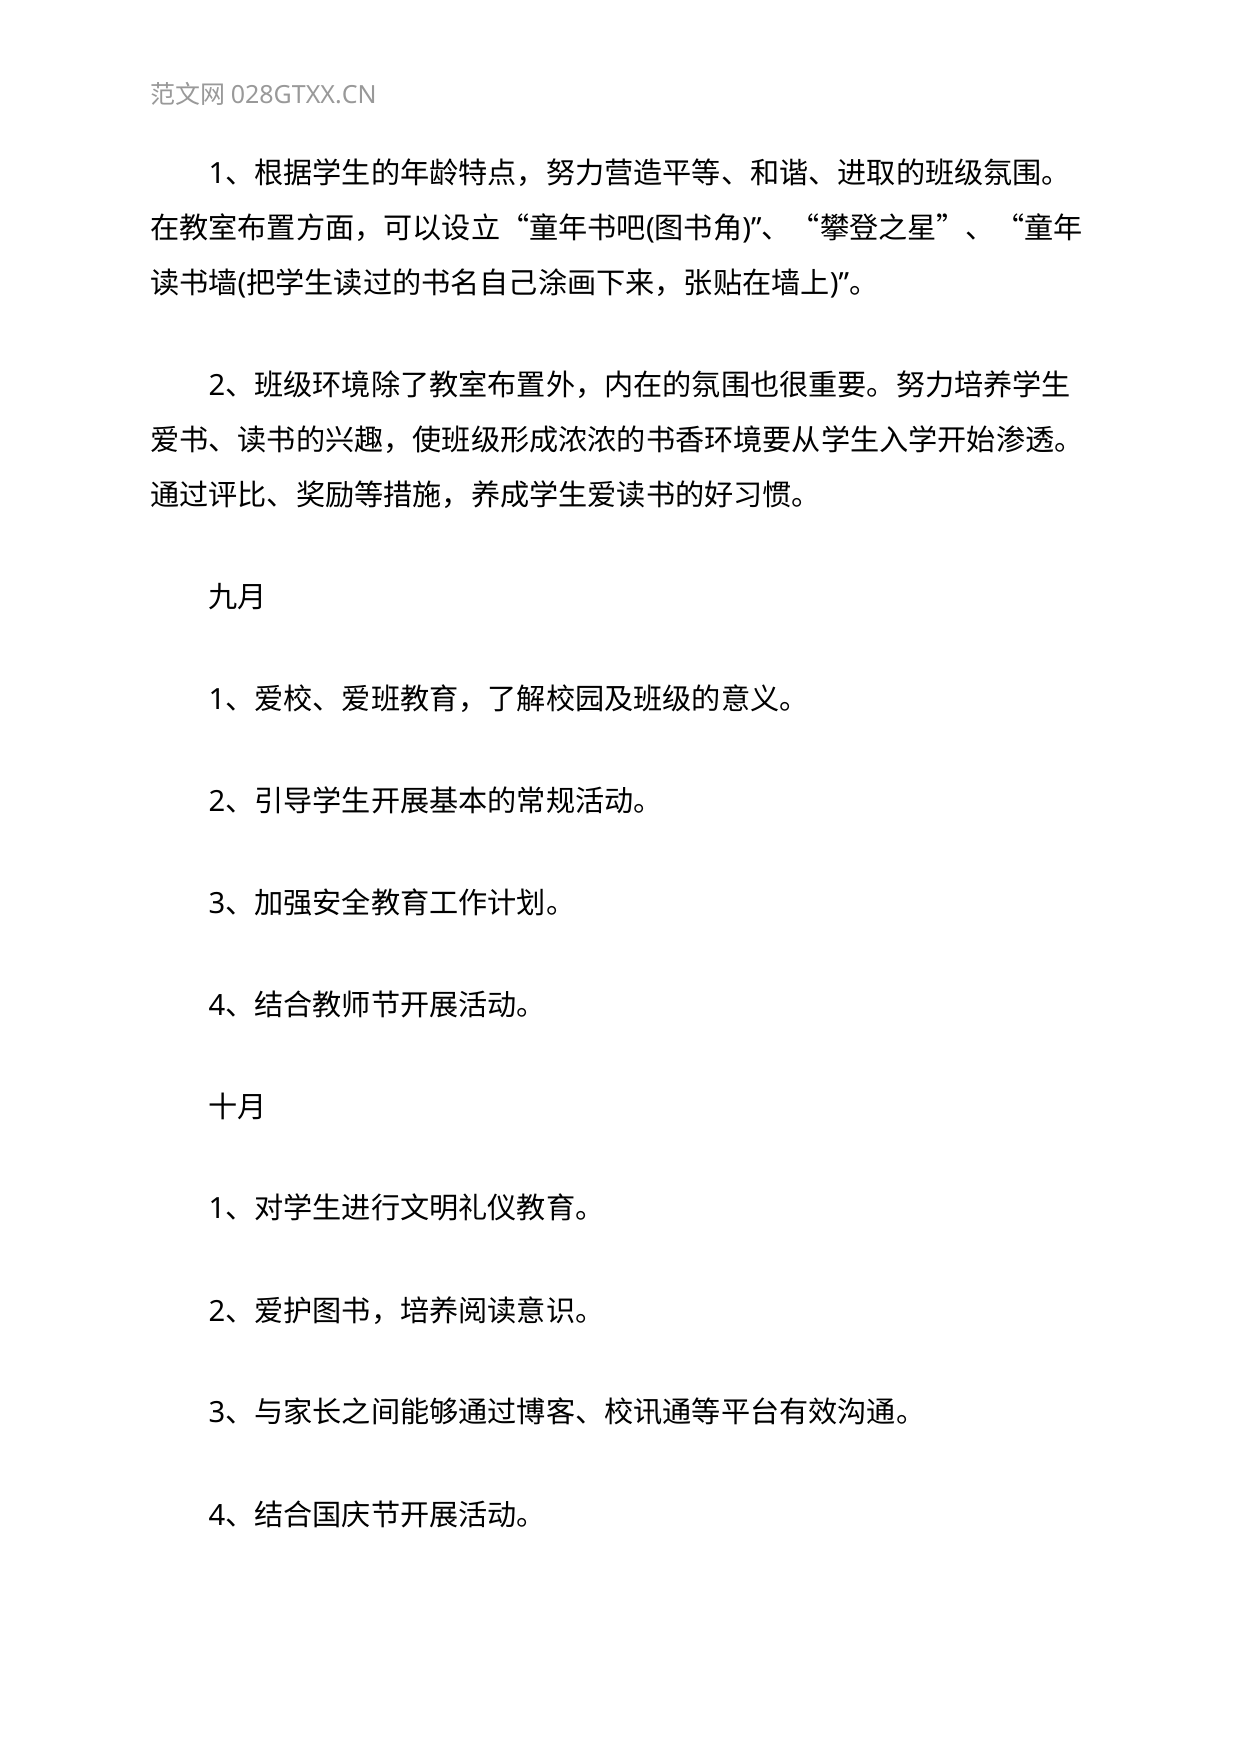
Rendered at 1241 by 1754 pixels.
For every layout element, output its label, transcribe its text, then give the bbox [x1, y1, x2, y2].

text 1、对学生进行文明礼仪教育。 [150, 1185, 1090, 1227]
text 2、爱护图书，培养阅读意识。 [150, 1287, 1090, 1329]
text 十月 [150, 1083, 1090, 1126]
text 九月 [150, 574, 1090, 616]
text 3、与家长之间能够通过博客、校讯通等平台有效沟通。 [150, 1389, 1090, 1431]
text 4、结合教师节开展活动。 [150, 981, 1090, 1024]
text 4、结合国庆节开展活动。 [150, 1491, 1090, 1533]
text 1、根据学生的年龄特点，努力营造平等、和谐、进取的班级氛围。在教室布置方面，可以设立“童年书吧(图书角)”、“攀登之星”、“童年读书墙(把学生读过的书名自己涂画下来，张贴在墙上)”。 [150, 150, 1090, 302]
text 2、班级环境除了教室布置外，内在的氛围也很重要。努力培养学生爱书、读书的兴趣，使班级形成浓浓的书香环境要从学生入学开始渗透。通过评比、奖励等措施，养成学生爱读书的好习惯。 [150, 362, 1090, 514]
text 1、爱校、爱班教育，了解校园及班级的意义。 [150, 675, 1090, 718]
text 2、引导学生开展基本的常规活动。 [150, 777, 1090, 820]
text 3、加强安全教育工作计划。 [150, 879, 1090, 922]
